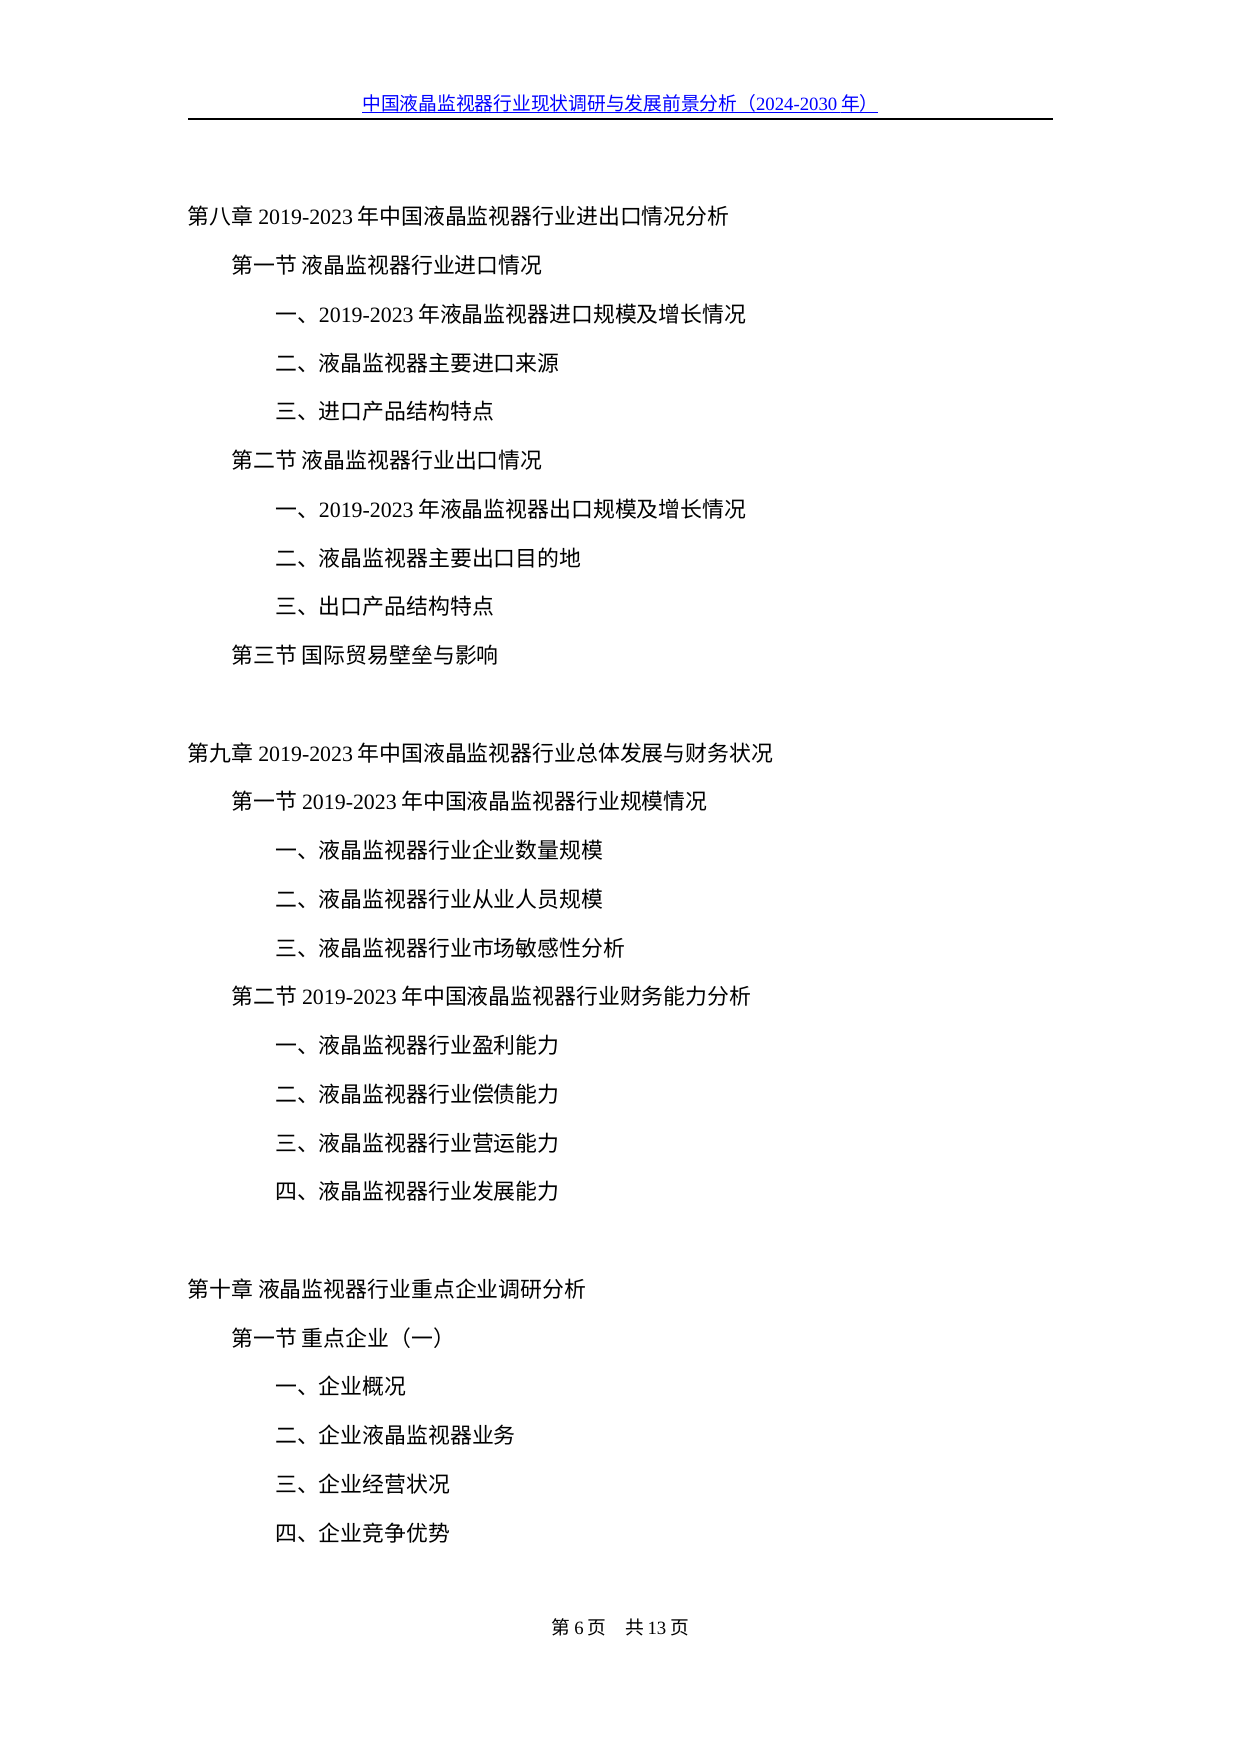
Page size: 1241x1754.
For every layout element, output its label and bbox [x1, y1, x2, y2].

text [187, 150, 1053, 1548]
